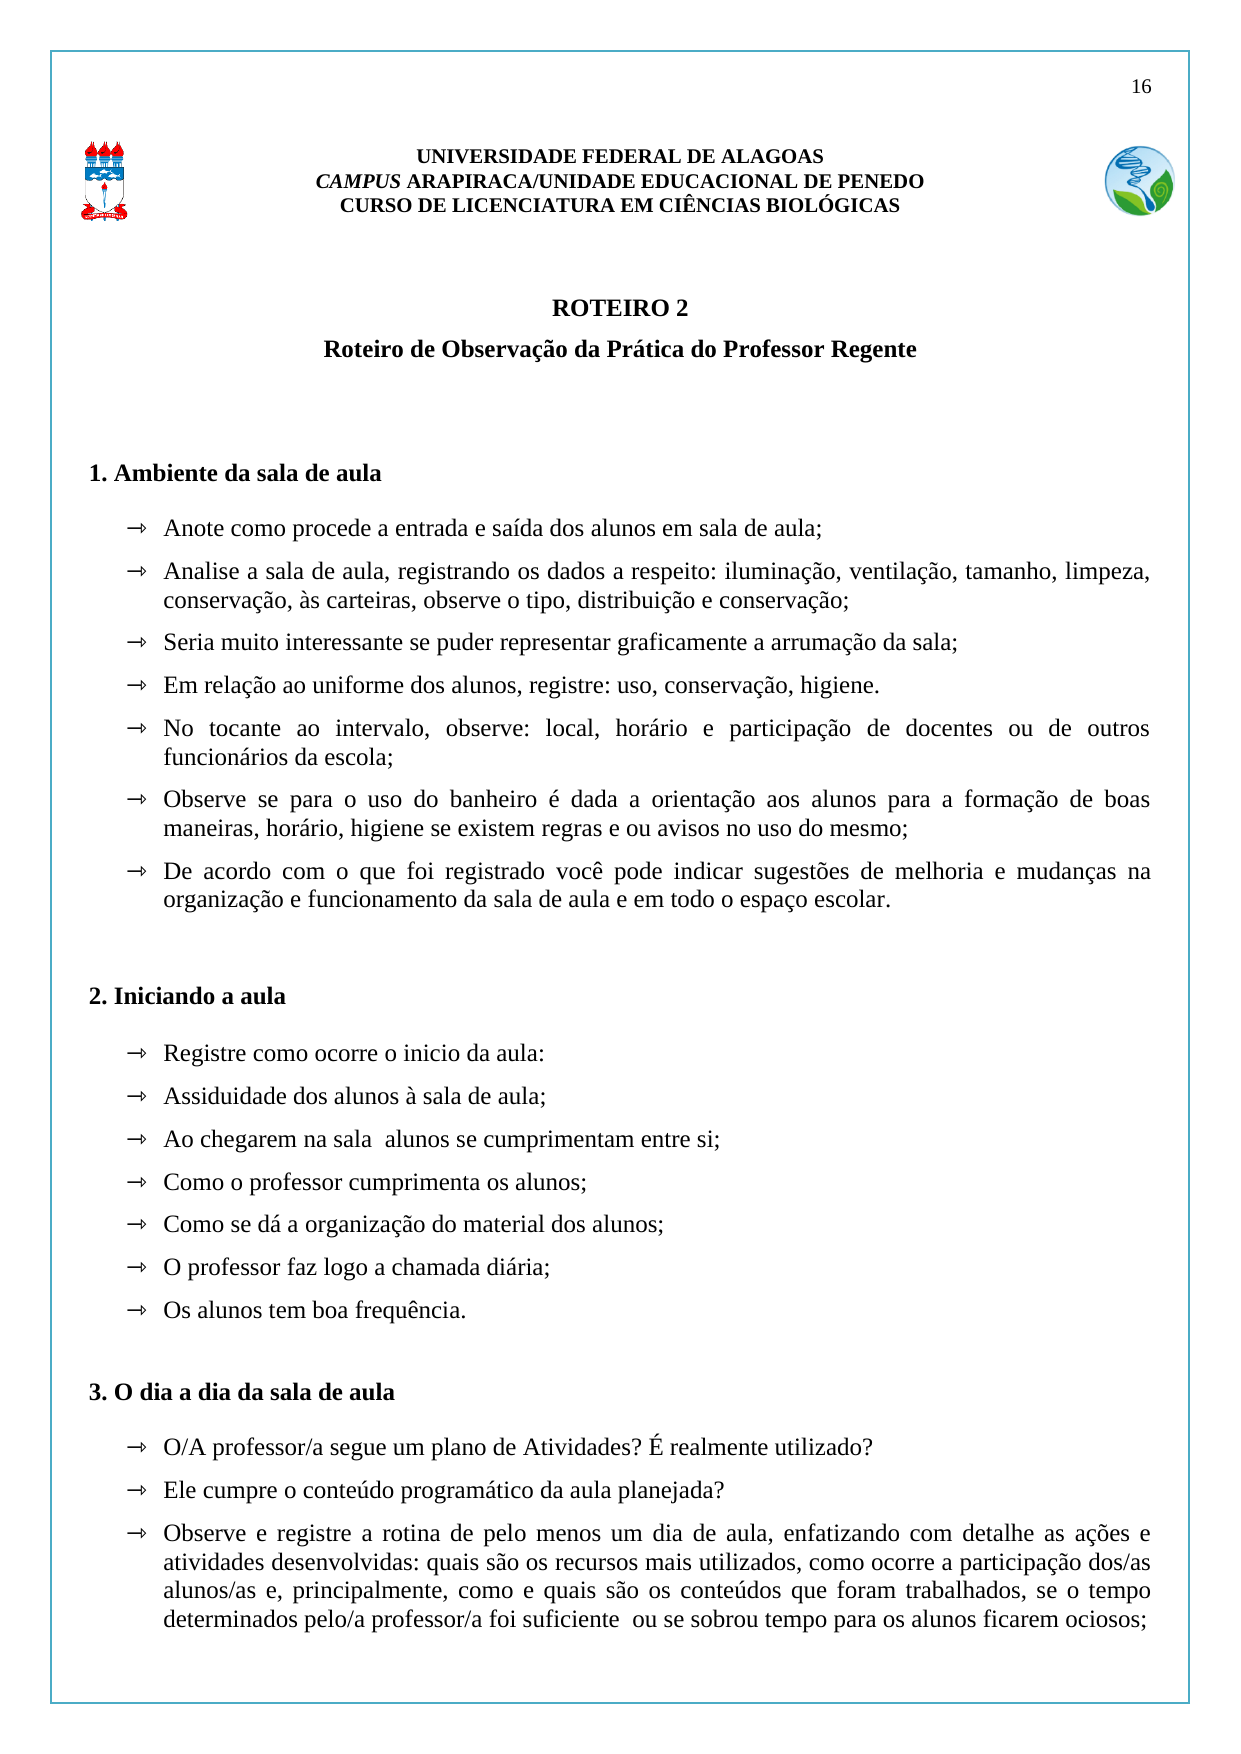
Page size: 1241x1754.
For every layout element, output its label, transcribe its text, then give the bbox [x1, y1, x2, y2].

list O professor faz logo a chamada diária; [126, 1251, 1152, 1281]
table_header UNIVERSIDADE FEDERAL DE ALAGOAS CAMPUS ARAPIRACA/UNIDADE EDUCACIONAL DE PENEDO CURSO DE LICENCIATURA EM CIÊNCIAS BIOLÓGICAS [148, 122, 1092, 239]
list Ao chegarem na sala alunos se cumprimentam entre si; [126, 1122, 1152, 1153]
text ROTEIRO 2 [89, 293, 1152, 322]
picture [79, 139, 128, 222]
list O/A professor/a segue um plano de Atividades? É realmente utilizado? [126, 1431, 1152, 1461]
list Como se dá a organização do material dos alunos; [126, 1208, 1152, 1238]
list Como o professor cumprimenta os alunos; [126, 1165, 1152, 1195]
picture [1103, 144, 1176, 217]
list Analise a sala de aula, registrando os dados a respeito: iluminação, ventilação, tamanho, limpeza, conservação, às carteiras, observe o tipo, distribuição e conservação; [126, 554, 1152, 613]
list Assiduidade dos alunos à sala de aula; [126, 1080, 1152, 1110]
list Em relação ao uniforme dos alunos, registre: uso, conservação, higiene. [126, 669, 1152, 699]
list De acordo com o que foi registrado você pode indicar sugestões de melhoria e mudanças na organização e funcionamento da sala de aula e em todo o espaço escolar. [126, 854, 1152, 913]
list Registre como ocorre o inicio da aula: [126, 1037, 1152, 1067]
text 1. Ambiente da sala de aula [89, 458, 1152, 487]
list Anote como procede a entrada e saída dos alunos em sala de aula; [126, 512, 1152, 542]
table_header [1093, 122, 1181, 239]
list Seria muito interessante se puder representar graficamente a arrumação da sala; [126, 626, 1152, 656]
list No tocante ao intervalo, observe: local, horário e participação de docentes ou de outros funcionários da escola; [126, 711, 1152, 770]
list Ele cumpre o conteúdo programático da aula planejada? [126, 1474, 1152, 1504]
text 3. O dia a dia da sala de aula [89, 1377, 1152, 1406]
text 2. Iniciando a aula [89, 981, 1152, 1010]
text Roteiro de Observação da Prática do Professor Regente [89, 334, 1152, 363]
table_header [59, 122, 148, 239]
list Observe e registre a rotina de pelo menos um dia de aula, enfatizando com detalhe as ações e atividades desenvolvidas: quais são os recursos mais utilizados, como ocorre a participação dos/as alunos/as e, principalmente, como e quais são os conteúdos que foram trabalhados, se o tempo determinados pelo/a professor/a foi suficiente ou se sobrou tempo para os alunos ficarem ociosos; [126, 1516, 1152, 1633]
list Os alunos tem boa frequência. [126, 1293, 1152, 1323]
list Observe se para o uso do banheiro é dada a orientação aos alunos para a formação de boas maneiras, horário, higiene se existem regras e ou avisos no uso do mesmo; [126, 783, 1152, 842]
